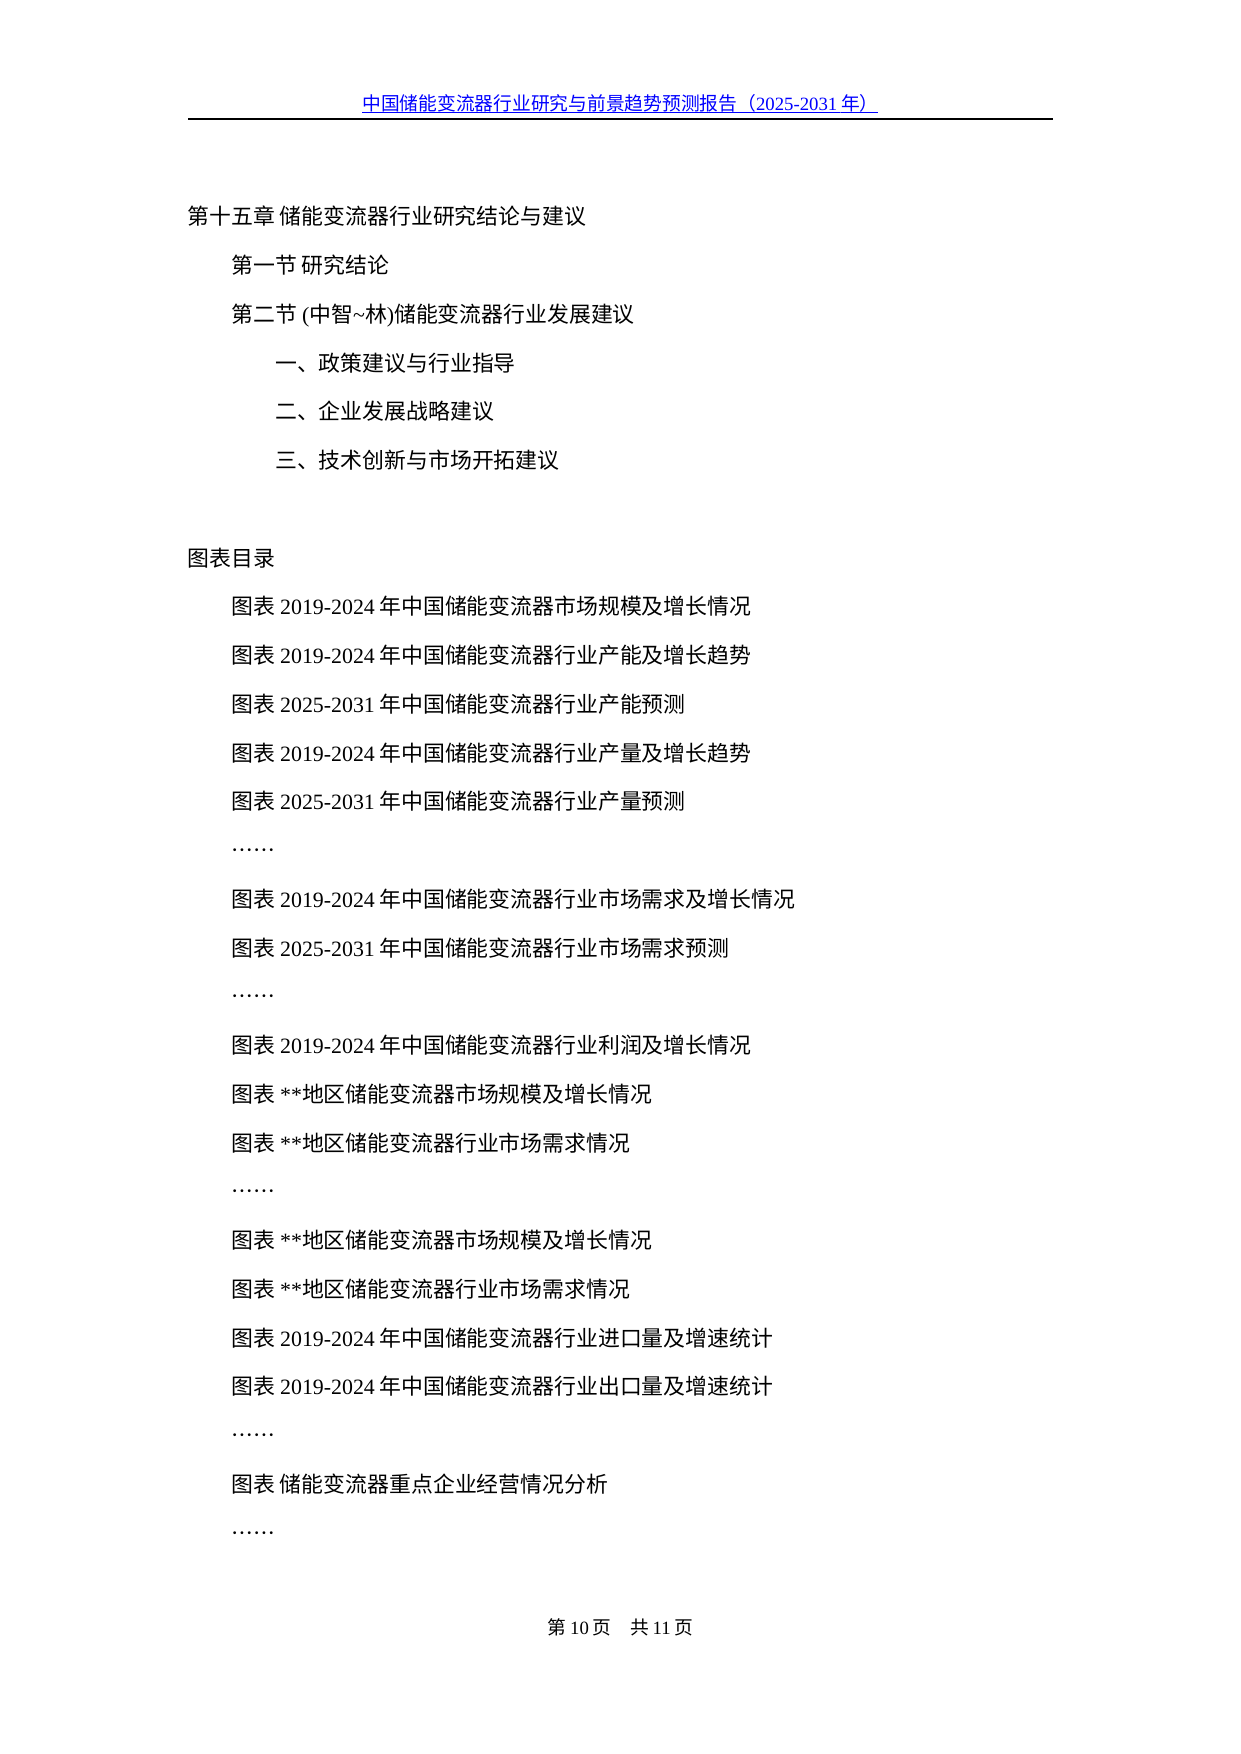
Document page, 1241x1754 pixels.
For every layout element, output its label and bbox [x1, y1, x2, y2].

text [187, 150, 1053, 1548]
